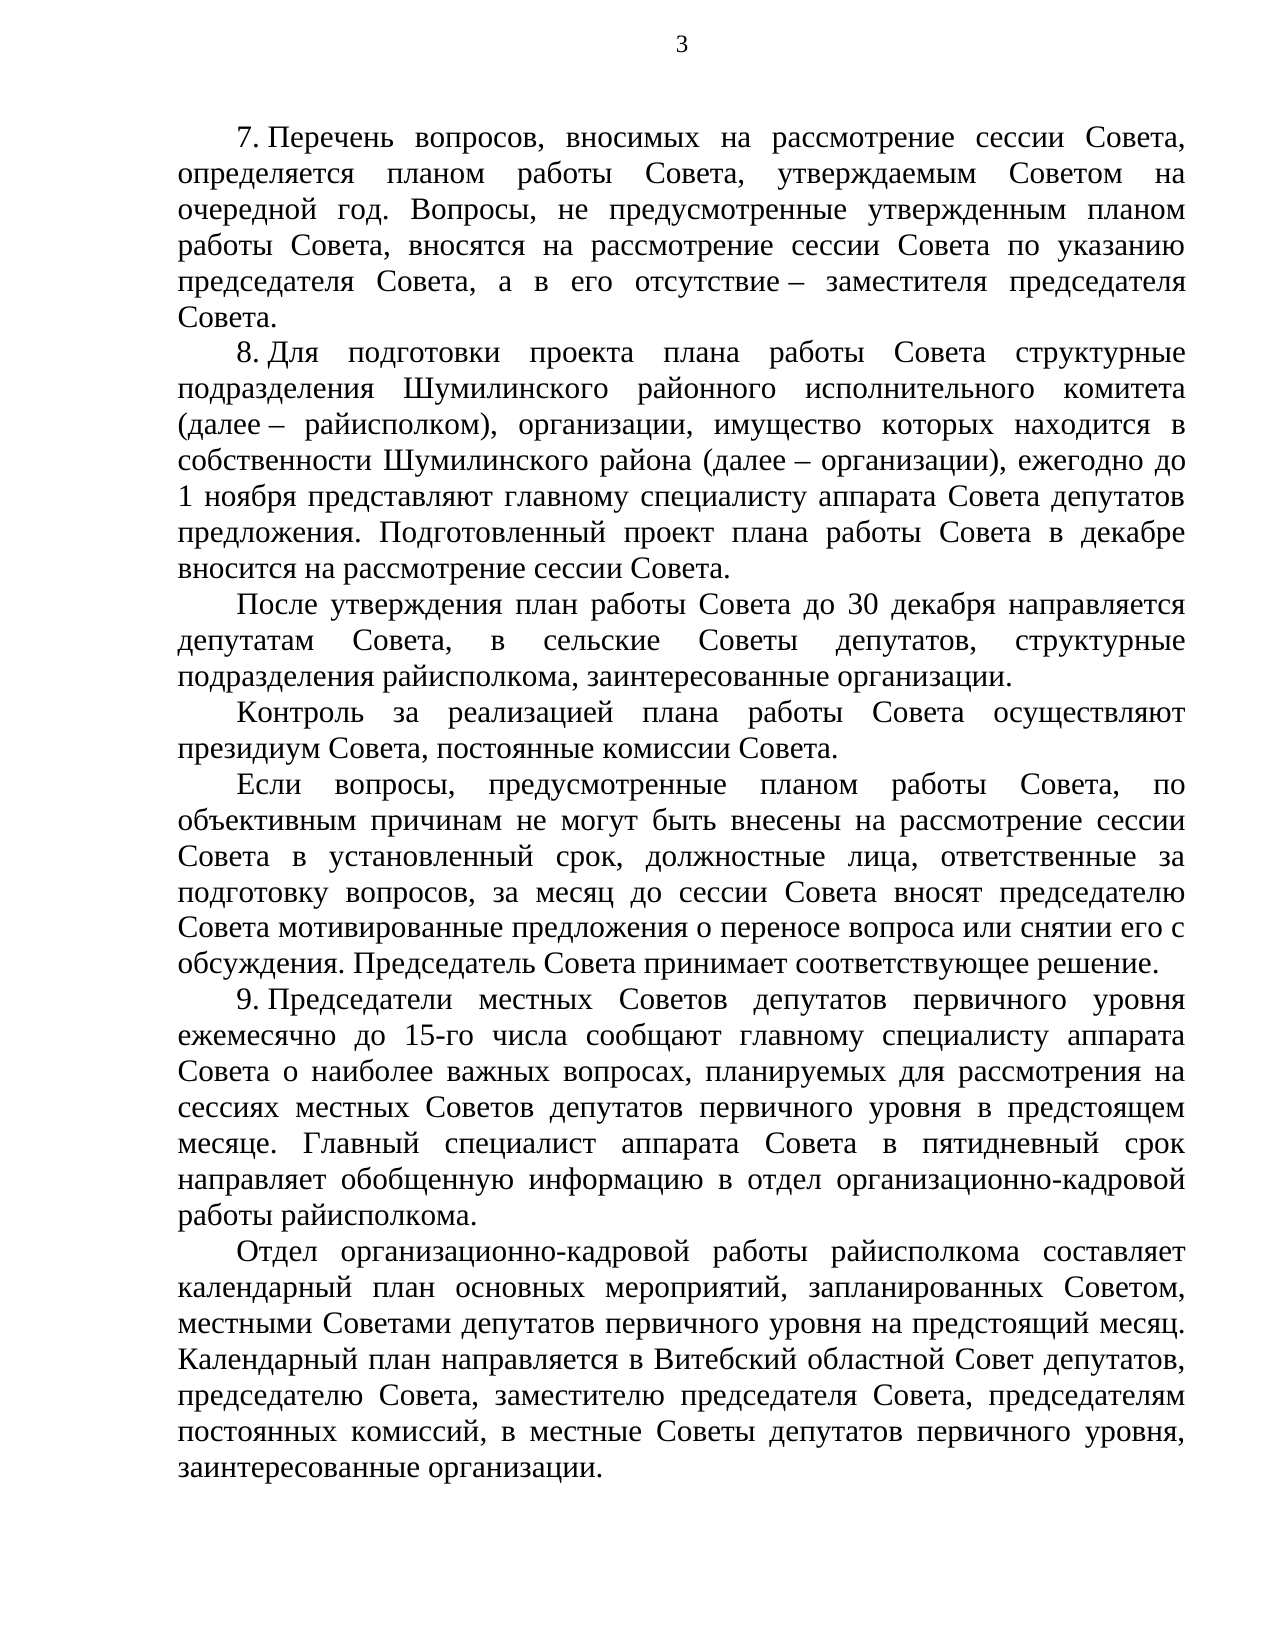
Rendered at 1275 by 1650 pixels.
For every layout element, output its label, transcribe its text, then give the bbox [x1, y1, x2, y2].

text Отдел организационно-кадровой работы райисполкома составляет календарный план основных мероприятий, запланированных Советом, местными Советами депутатов первичного уровня на предстоящий месяц. Календарный план направляется в Витебский областной Совет депутатов, председателю Совета, заместителю председателя Совета, председателям постоянных комиссий, в местные Советы депутатов первичного уровня, заинтересованные организации. [177, 1232, 1186, 1484]
text 7. Перечень вопросов, вносимых на рассмотрение сессии Совета, определяется планом работы Совета, утверждаемым Советом на очередной год. Вопросы, не предусмотренные утвержденным планом работы Совета, вносятся на рассмотрение сессии Совета по указанию председателя Совета, а в его отсутствие – заместителя председателя Совета. [177, 118, 1186, 334]
text После утверждения план работы Совета до 30 декабря направляется депутатам Совета, в сельские Советы депутатов, структурные подразделения райисполкома, заинтересованные организации. [177, 585, 1186, 693]
text 9. Председатели местных Советов депутатов первичного уровня ежемесячно до 15-го числа сообщают главному специалисту аппарата Совета о наиболее важных вопросах, планируемых для рассмотрения на сессиях местных Советов депутатов первичного уровня в предстоящем месяце. Главный специалист аппарата Совета в пятидневный срок направляет обобщенную информацию в отдел организационно-кадровой работы райисполкома. [177, 981, 1186, 1232]
text 8. Для подготовки проекта плана работы Совета структурные подразделения Шумилинского районного исполнительного комитета (далее – райисполком), организации, имущество которых находится в собственности Шумилинского района (далее – организации), ежегодно до 1 ноября представляют главному специалисту аппарата Совета депутатов предложения. Подготовленный проект плана работы Совета в декабре вносится на рассмотрение сессии Совета. [177, 334, 1186, 585]
text Контроль за реализацией плана работы Совета осуществляют президиум Совета, постоянные комиссии Совета. [177, 693, 1186, 765]
text Если вопросы, предусмотренные планом работы Совета, по объективным причинам не могут быть внесены на рассмотрение сессии Совета в установленный срок, должностные лица, ответственные за подготовку вопросов, за месяц до сессии Совета вносят председателю Совета мотивированные предложения о переносе вопроса или снятии его с обсуждения. Председатель Совета принимает соответствующее решение. [177, 765, 1186, 981]
